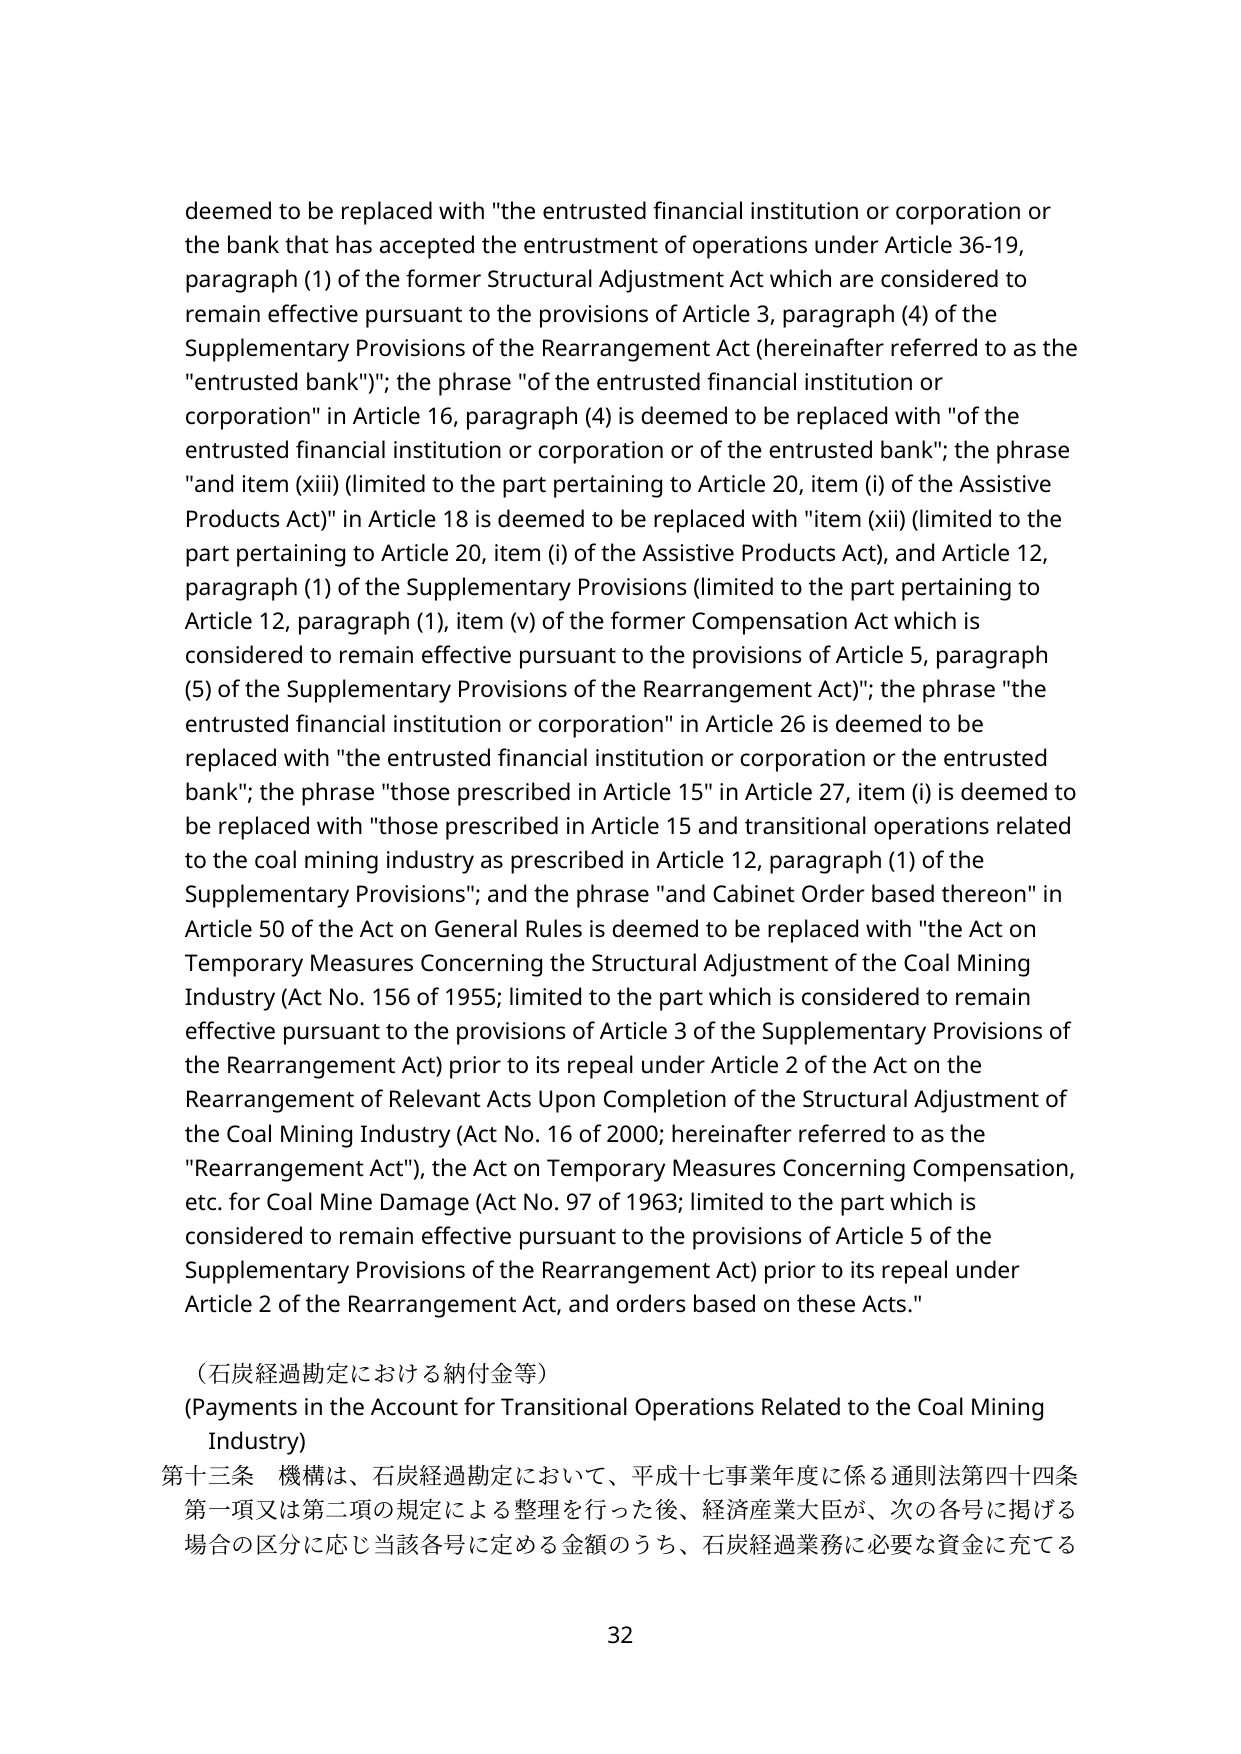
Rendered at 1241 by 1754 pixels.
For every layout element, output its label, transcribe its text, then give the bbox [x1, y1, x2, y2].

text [161, 194, 1079, 1321]
text （石炭経過勘定における納付金等） [184, 1355, 1079, 1389]
text (Payments in the Account for Transitional Operations Related to the Coal Mining Industry) [184, 1389, 1079, 1458]
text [161, 1458, 1079, 1560]
